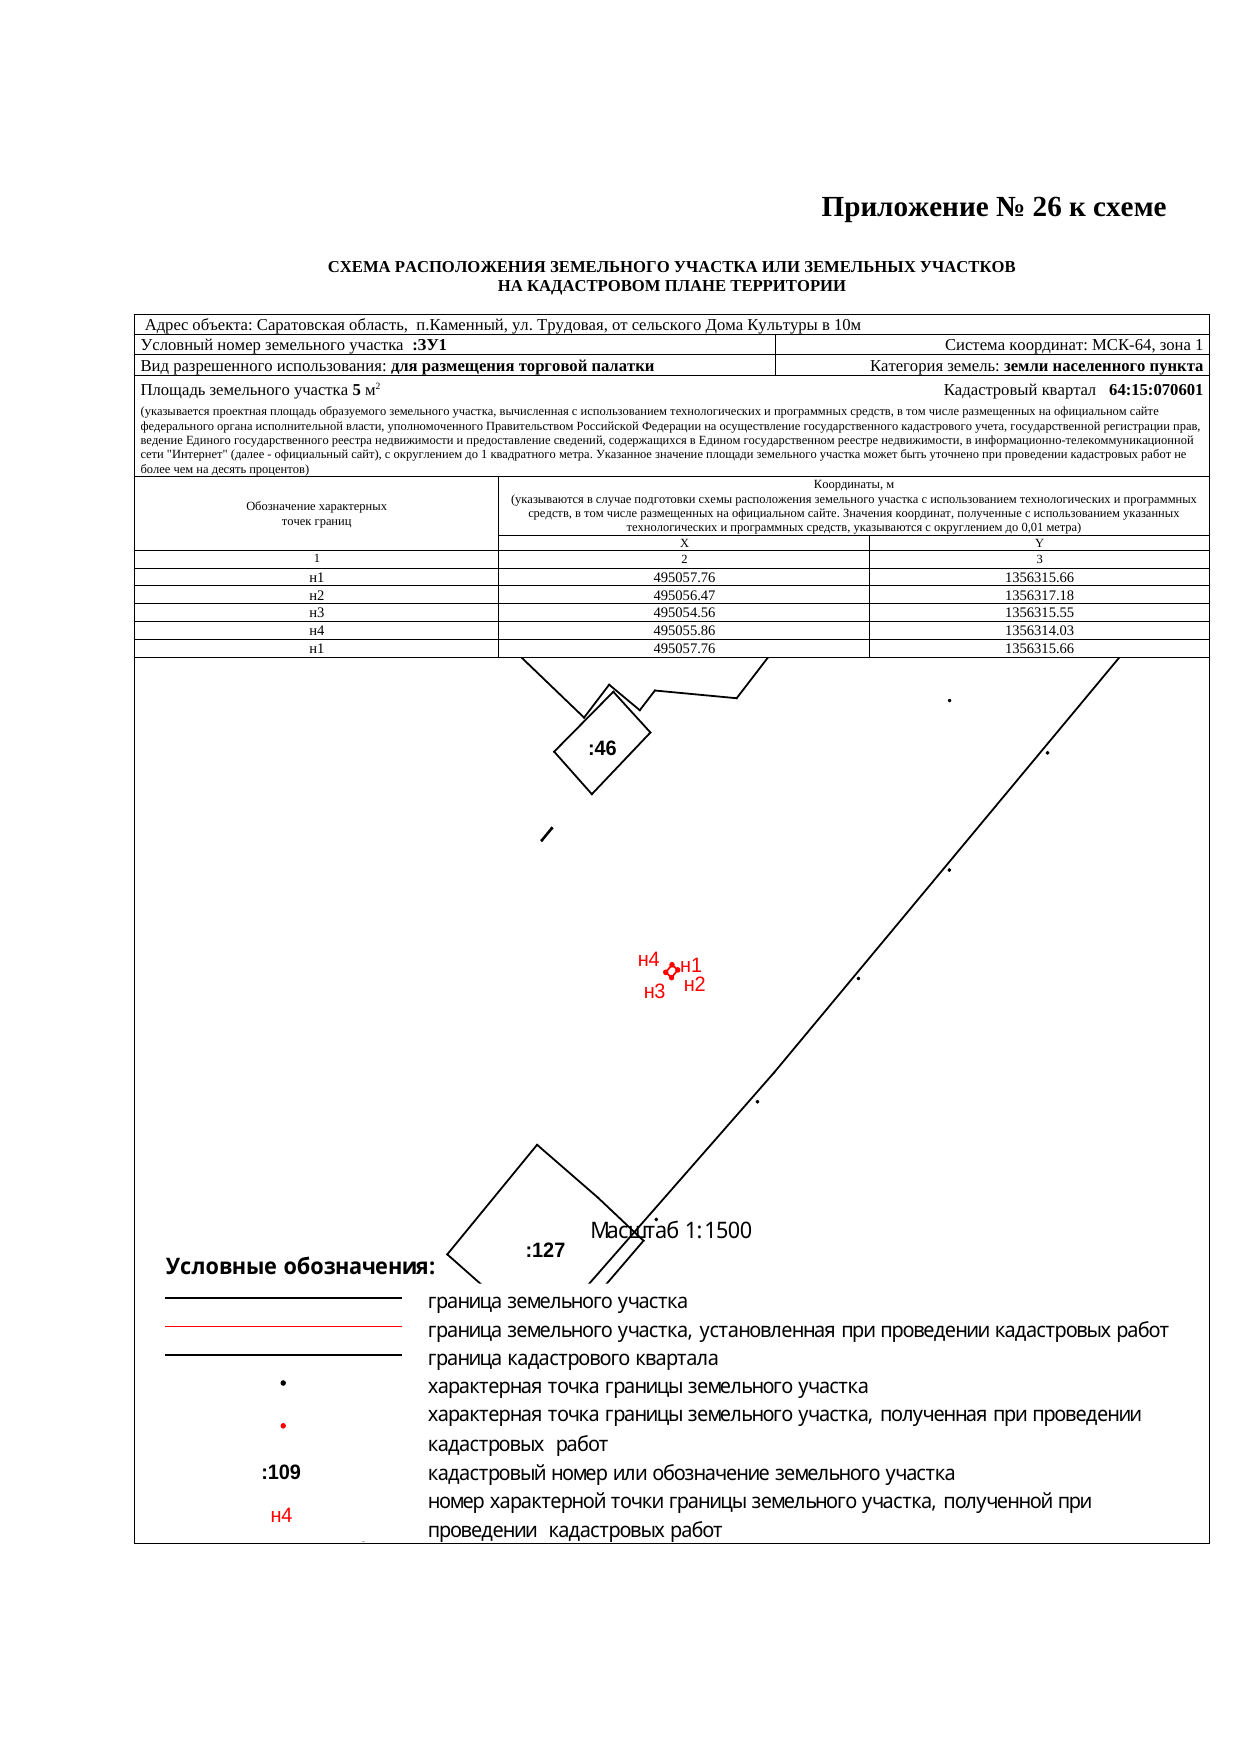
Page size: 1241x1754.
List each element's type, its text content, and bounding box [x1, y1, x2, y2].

table_cell 495055.86 [499, 622, 869, 639]
table_cell 2 [499, 551, 869, 568]
table_cell 1 [135, 551, 498, 568]
table_cell Площадь земельного участка 5 м2 [135, 376, 672, 404]
table_cell 495054.56 [499, 604, 869, 621]
table_cell н1 [135, 569, 498, 585]
table_cell Обозначение характерных точек границ [135, 477, 498, 550]
table_cell н1 [135, 640, 498, 657]
table_cell Координаты, м (указываются в случае подготовки схемы расположения земельного участка с использованием технологических и программных средств, в том числе размещенных на официальном сайте. Значения координат, полученные с использованием указанных технологических и программных средств, указываются с округлением до 0,01 метра) [499, 477, 1209, 534]
table_cell 3 [870, 551, 1209, 568]
table_cell 495057.76 [499, 640, 869, 657]
table_cell [135, 658, 1209, 1543]
table_cell 495056.47 [499, 586, 869, 603]
table_cell н2 [135, 586, 498, 603]
table_cell Вид разрешенного использования: для размещения торговой палатки [135, 355, 775, 374]
table_cell н3 [135, 604, 498, 621]
table_cell Кадастровый квартал 64:15:070601 [672, 376, 1209, 404]
table_cell 1356314.03 [870, 622, 1209, 639]
table_cell 1356315.66 [870, 640, 1209, 657]
table_cell 1356317.18 [870, 586, 1209, 603]
table_cell Категория земель: земли населенного пункта [776, 355, 1209, 374]
text Приложение № 26 к схеме [177, 189, 1166, 223]
text СХЕМА РАСПОЛОЖЕНИЯ ЗЕМЕЛЬНОГО УЧАСТКА ИЛИ ЗЕМЕЛЬНЫХ УЧАСТКОВ [177, 256, 1166, 276]
text НА КАДАСТРОВОМ ПЛАНЕ ТЕРРИТОРИИ [177, 276, 1166, 295]
table_cell н4 [135, 622, 498, 639]
table_cell 1356315.66 [870, 569, 1209, 585]
table_cell Система координат: МСК-64, зона 1 [776, 335, 1209, 354]
table_header Адрес объекта: Саратовская область, п.Каменный, ул. Трудовая, от сельского Дома Культуры в 10м [135, 315, 1209, 334]
table_cell 1356315.55 [870, 604, 1209, 621]
table_cell X [499, 536, 869, 550]
table_cell Условный номер земельного участка :ЗУ1 [135, 335, 775, 354]
table_cell 495057.76 [499, 569, 869, 585]
table_cell Y [870, 536, 1209, 550]
table_cell (указывается проектная площадь образуемого земельного участка, вычисленная с использованием технологических и программных средств, в том числе размещенных на официальном сайте федерального органа исполнительной власти, уполномоченного Правительством Российской Федерации на осуществление государственного кадастрового учета, государственной регистрации прав, ведение Единого государственного реестра недвижимости и предоставление сведений, содержащихся в Едином государственном реестре недвижимости, в информационно-телекоммуникационной сети "Интернет" (далее - официальный сайт), с округлением до 1 квадратного метра. Указанное значение площади земельного участка может быть уточнено при проведении кадастровых работ не более чем на десять процентов) [135, 404, 1209, 476]
